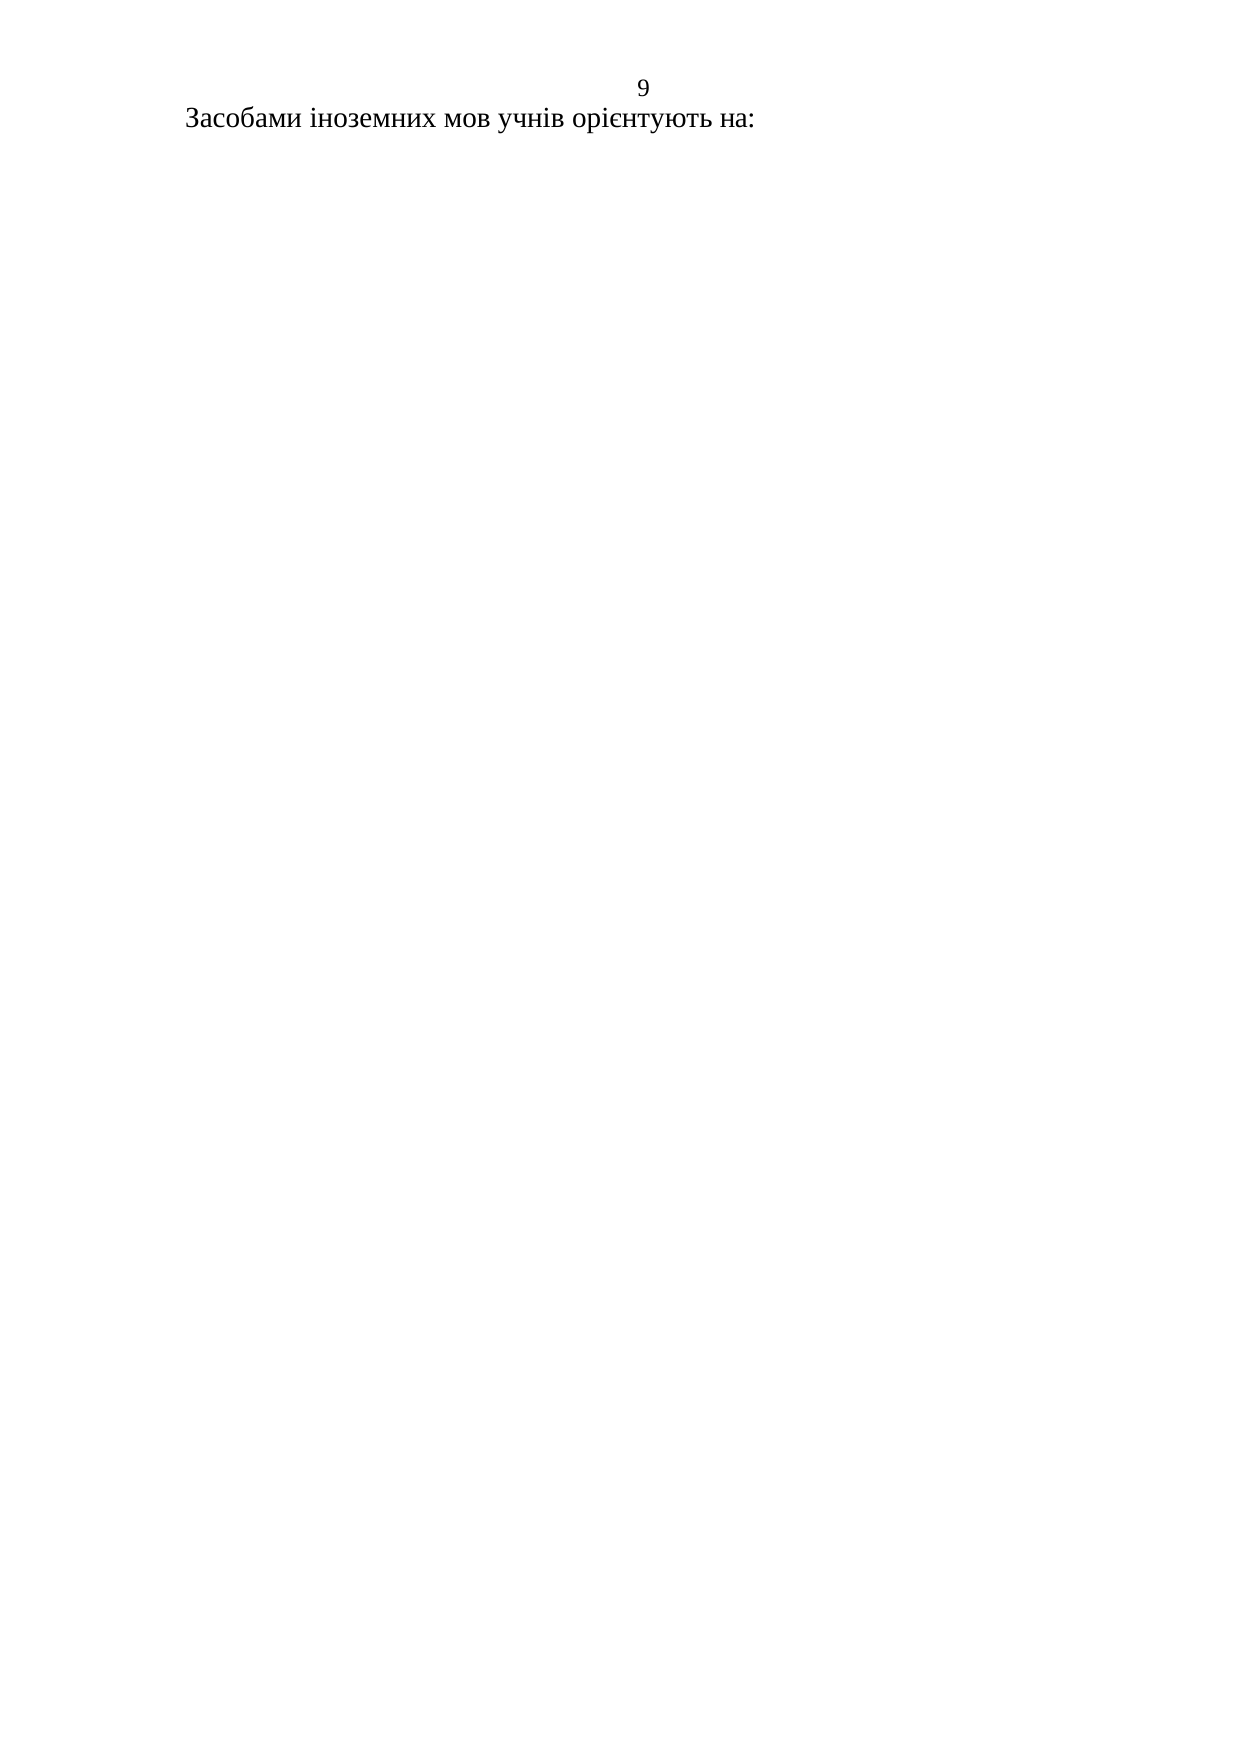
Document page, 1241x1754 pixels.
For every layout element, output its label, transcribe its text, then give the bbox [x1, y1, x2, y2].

text Засобами іноземних мов учнів орієнтують на: [185, 100, 1198, 133]
